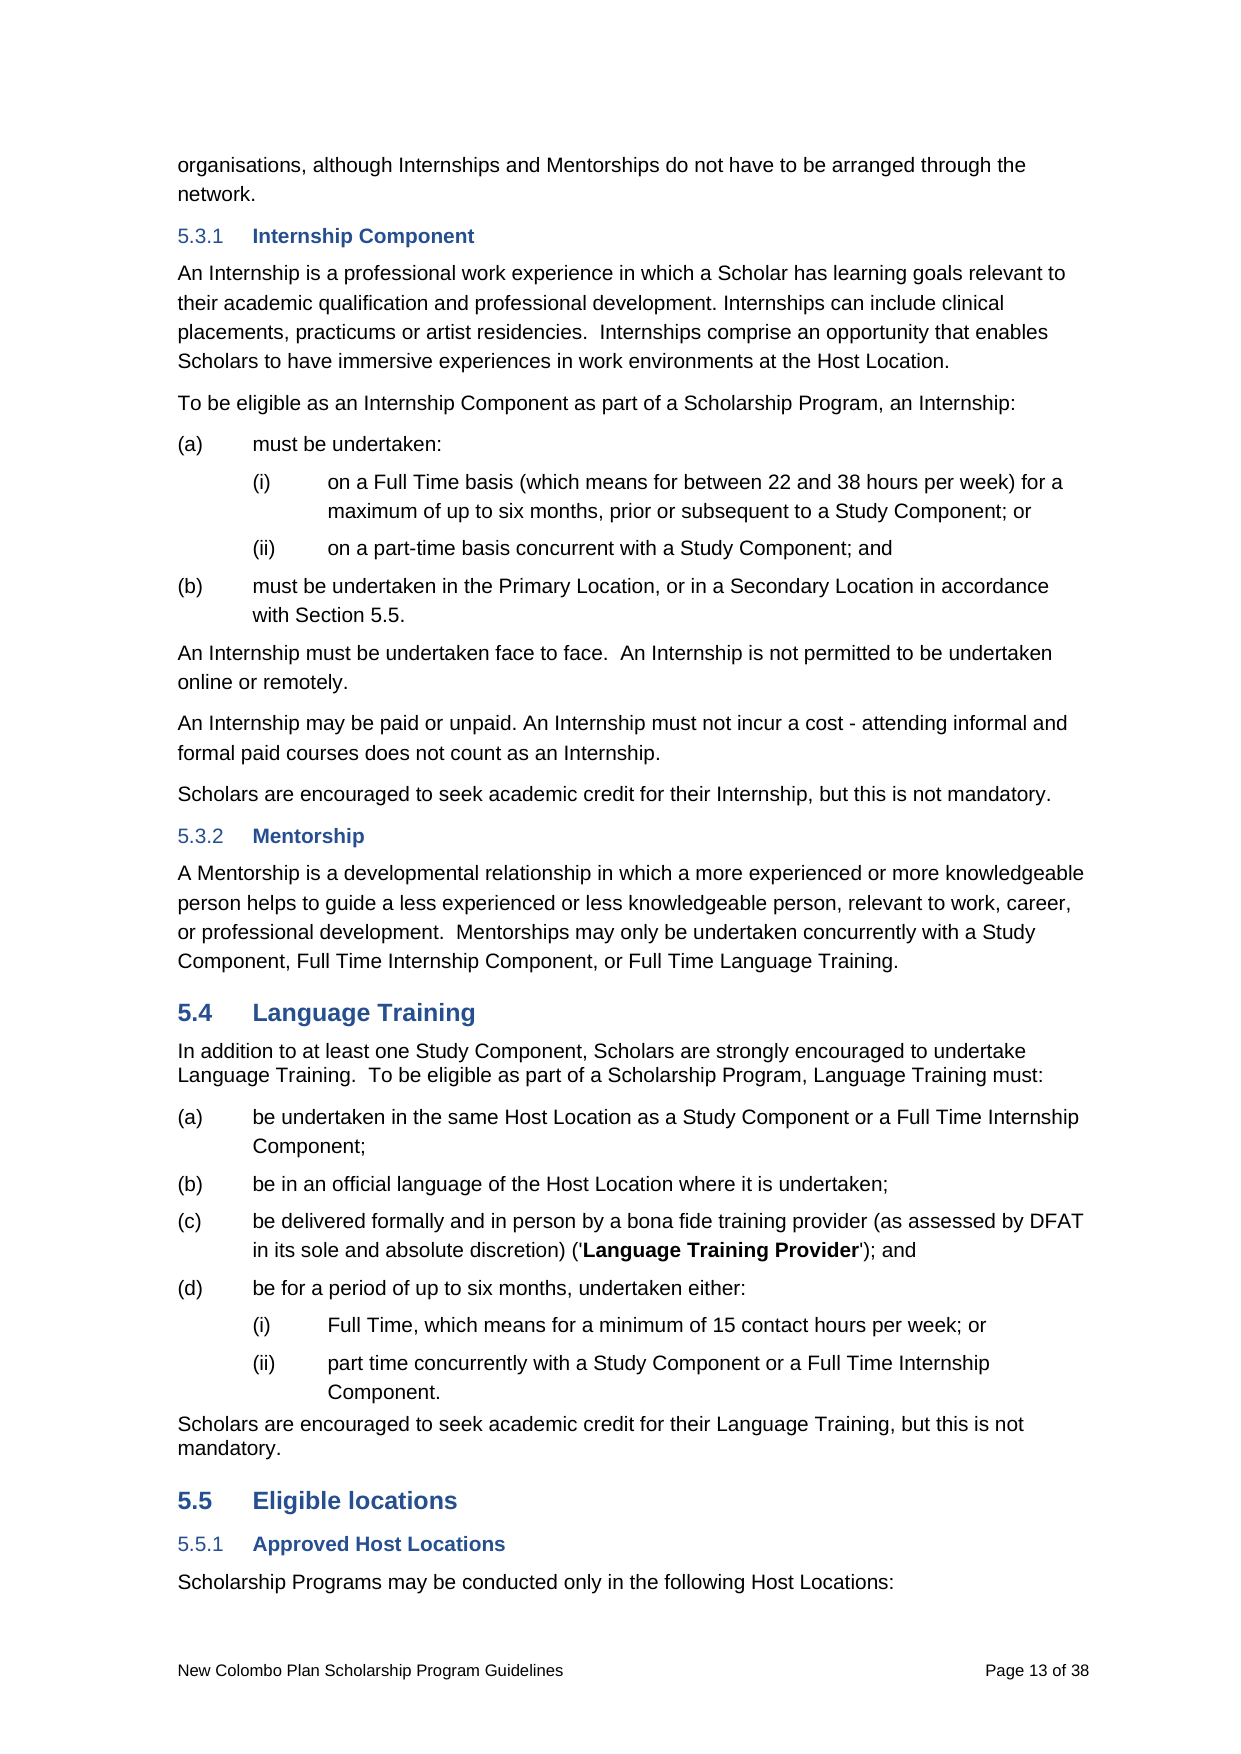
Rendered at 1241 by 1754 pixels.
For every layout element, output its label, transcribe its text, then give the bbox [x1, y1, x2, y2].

subtitle must be undertaken in the Primary Location, or in a Secondary Location in accordance with Section 5.5. [177, 568, 1092, 627]
subtitle Language Training [177, 998, 1092, 1027]
subtitle Eligible locations [177, 1485, 1092, 1514]
subtitle Mentorship [177, 818, 1092, 848]
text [177, 148, 1092, 206]
subtitle Full Time, which means for a minimum of 15 contact hours per week; or [252, 1308, 1092, 1337]
text An Internship is a professional work experience in which a Scholar has learning goals relevant to their academic qualification and professional development. Internships can include clinical placements, practicums or artist residencies. Internships comprise an opportunity that enables Scholars to have immersive experiences in work environments at the Host Location. [177, 256, 1092, 373]
text Scholars are encouraged to seek academic credit for their Internship, but this is not mandatory. [177, 777, 1092, 806]
subtitle Approved Host Locations [177, 1527, 1092, 1556]
text A Mentorship is a developmental relationship in which a more experienced or more knowledgeable person helps to guide a less experienced or less knowledgeable person, relevant to work, career, or professional development. Mentorships may only be undertaken concurrently with a Study Component, Full Time Internship Component, or Full Time Language Training. [177, 856, 1092, 973]
subtitle be for a period of up to six months, undertaken either: [177, 1271, 1092, 1300]
text To be eligible as an Internship Component as part of a Scholarship Program, an Internship: [177, 385, 1092, 414]
text An Internship may be paid or unpaid. An Internship must not incur a cost - attending informal and formal paid courses does not count as an Internship. [177, 706, 1092, 764]
subtitle Internship Component [177, 218, 1092, 248]
subtitle part time concurrently with a Study Component or a Full Time Internship Component. [252, 1346, 1092, 1404]
subtitle be undertaken in the same Host Location as a Study Component or a Full Time Internship Component; [177, 1100, 1092, 1158]
subtitle on a part-time basis concurrent with a Study Component; and [252, 531, 1092, 560]
subtitle on a Full Time basis (which means for between 22 and 38 hours per week) for a maximum of up to six months, prior or subsequent to a Study Component; or [252, 464, 1092, 523]
text In addition to at least one Study Component, Scholars are strongly encouraged to undertake Language Training. To be eligible as part of a Scholarship Program, Language Training must: [177, 1039, 1092, 1087]
subtitle be delivered formally and in person by a bona fide training provider (as assessed by DFAT in its sole and absolute discretion) ('Language Training Provider'); and [177, 1204, 1092, 1262]
subtitle be in an official language of the Host Location where it is undertaken; [177, 1166, 1092, 1196]
text Scholarship Programs may be conducted only in the following Host Locations: [177, 1564, 1092, 1593]
text Scholars are encouraged to seek academic credit for their Language Training, but this is not mandatory. [177, 1412, 1092, 1460]
subtitle must be undertaken: [177, 427, 1092, 456]
text An Internship must be undertaken face to face. An Internship is not permitted to be undertaken online or remotely. [177, 635, 1092, 693]
